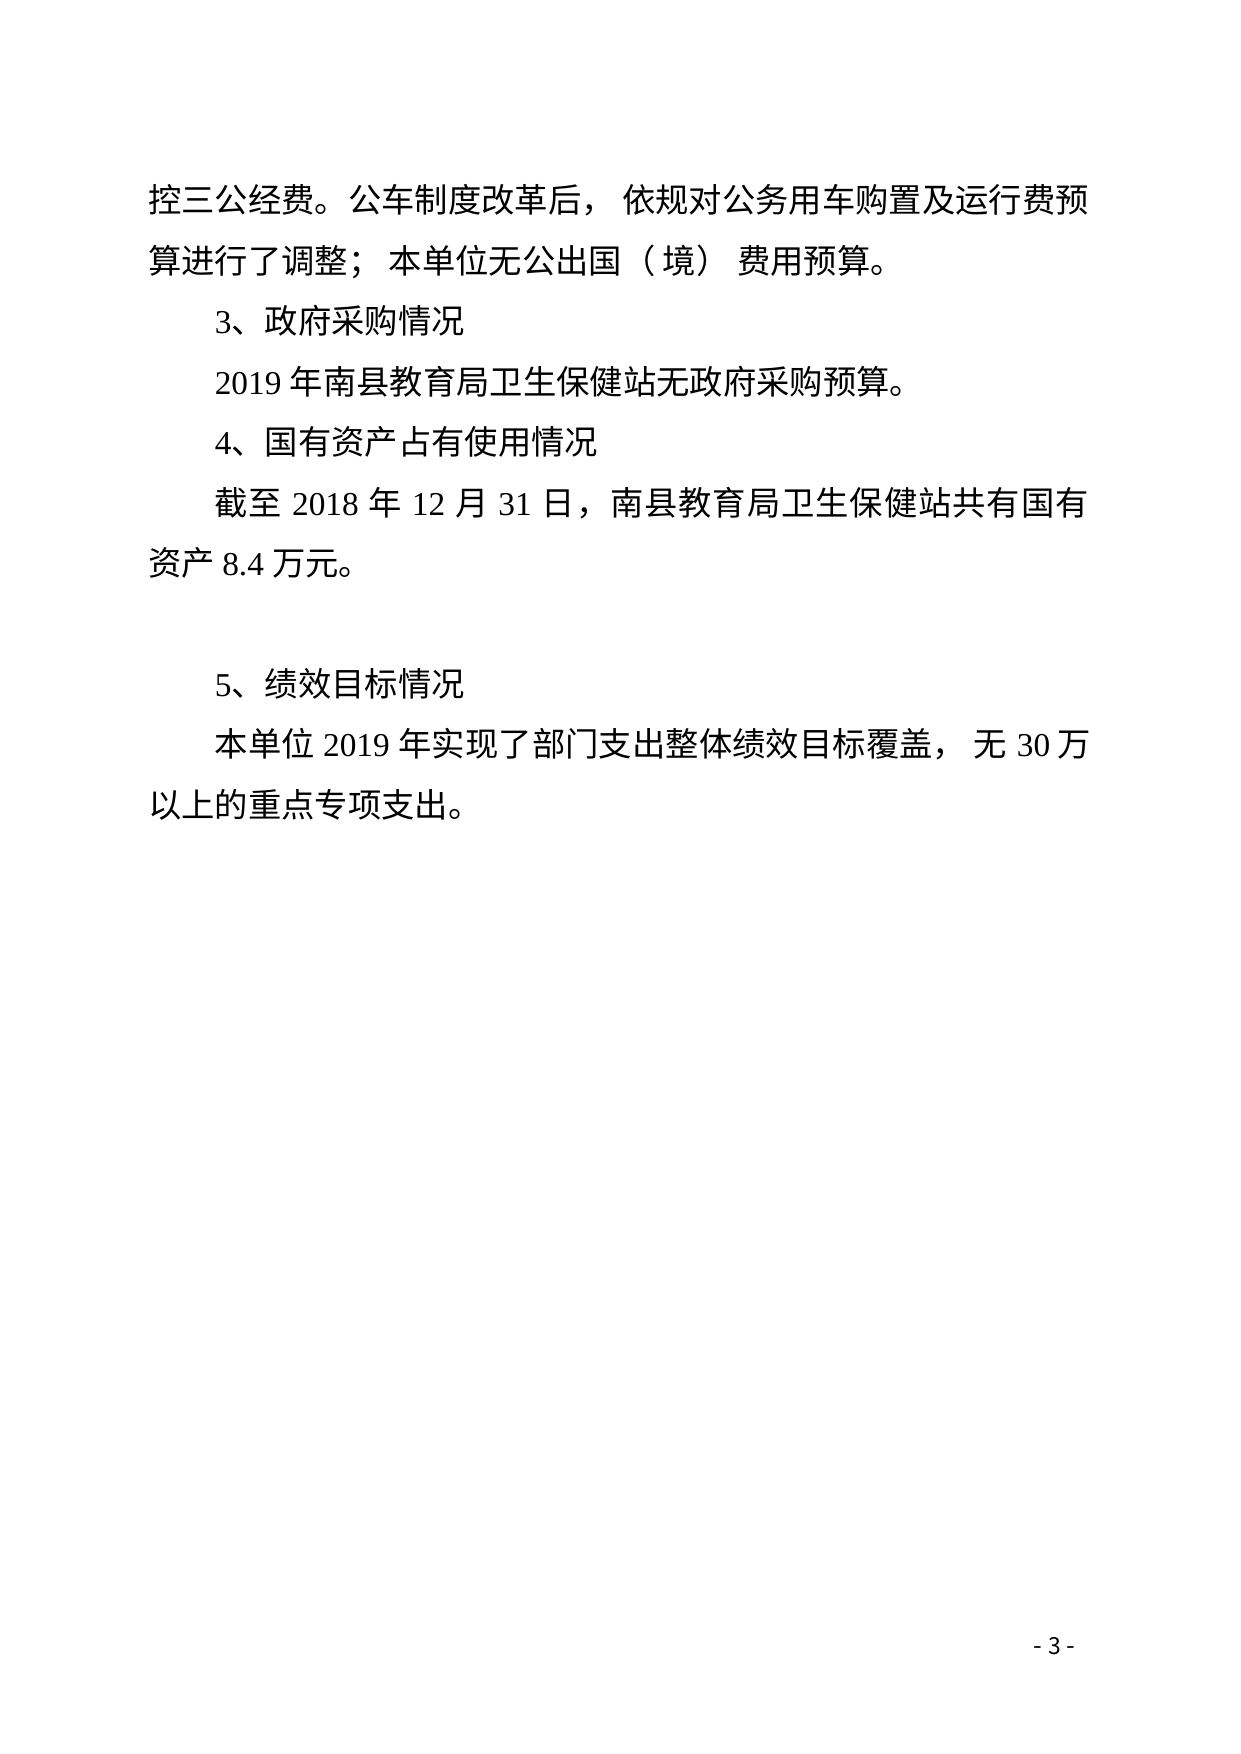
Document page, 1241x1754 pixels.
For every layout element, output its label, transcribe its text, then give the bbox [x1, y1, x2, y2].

text 本单位 2019 年实现了部门支出整体绩效目标覆盖， 无 30万以上的重点专项支出。 [148, 708, 1090, 829]
text 截至 2018 年 12 月 31 日，南县教育局卫生保健站共有国有资产 8.4 万元。 [148, 467, 1090, 587]
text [148, 164, 1090, 285]
text 3、政府采购情况 [148, 285, 1090, 346]
text 2019 年南县教育局卫生保健站无政府采购预算。 [148, 346, 1090, 406]
text 4、国有资产占有使用情况 [148, 406, 1090, 467]
text 5、绩效目标情况 [148, 648, 1090, 708]
